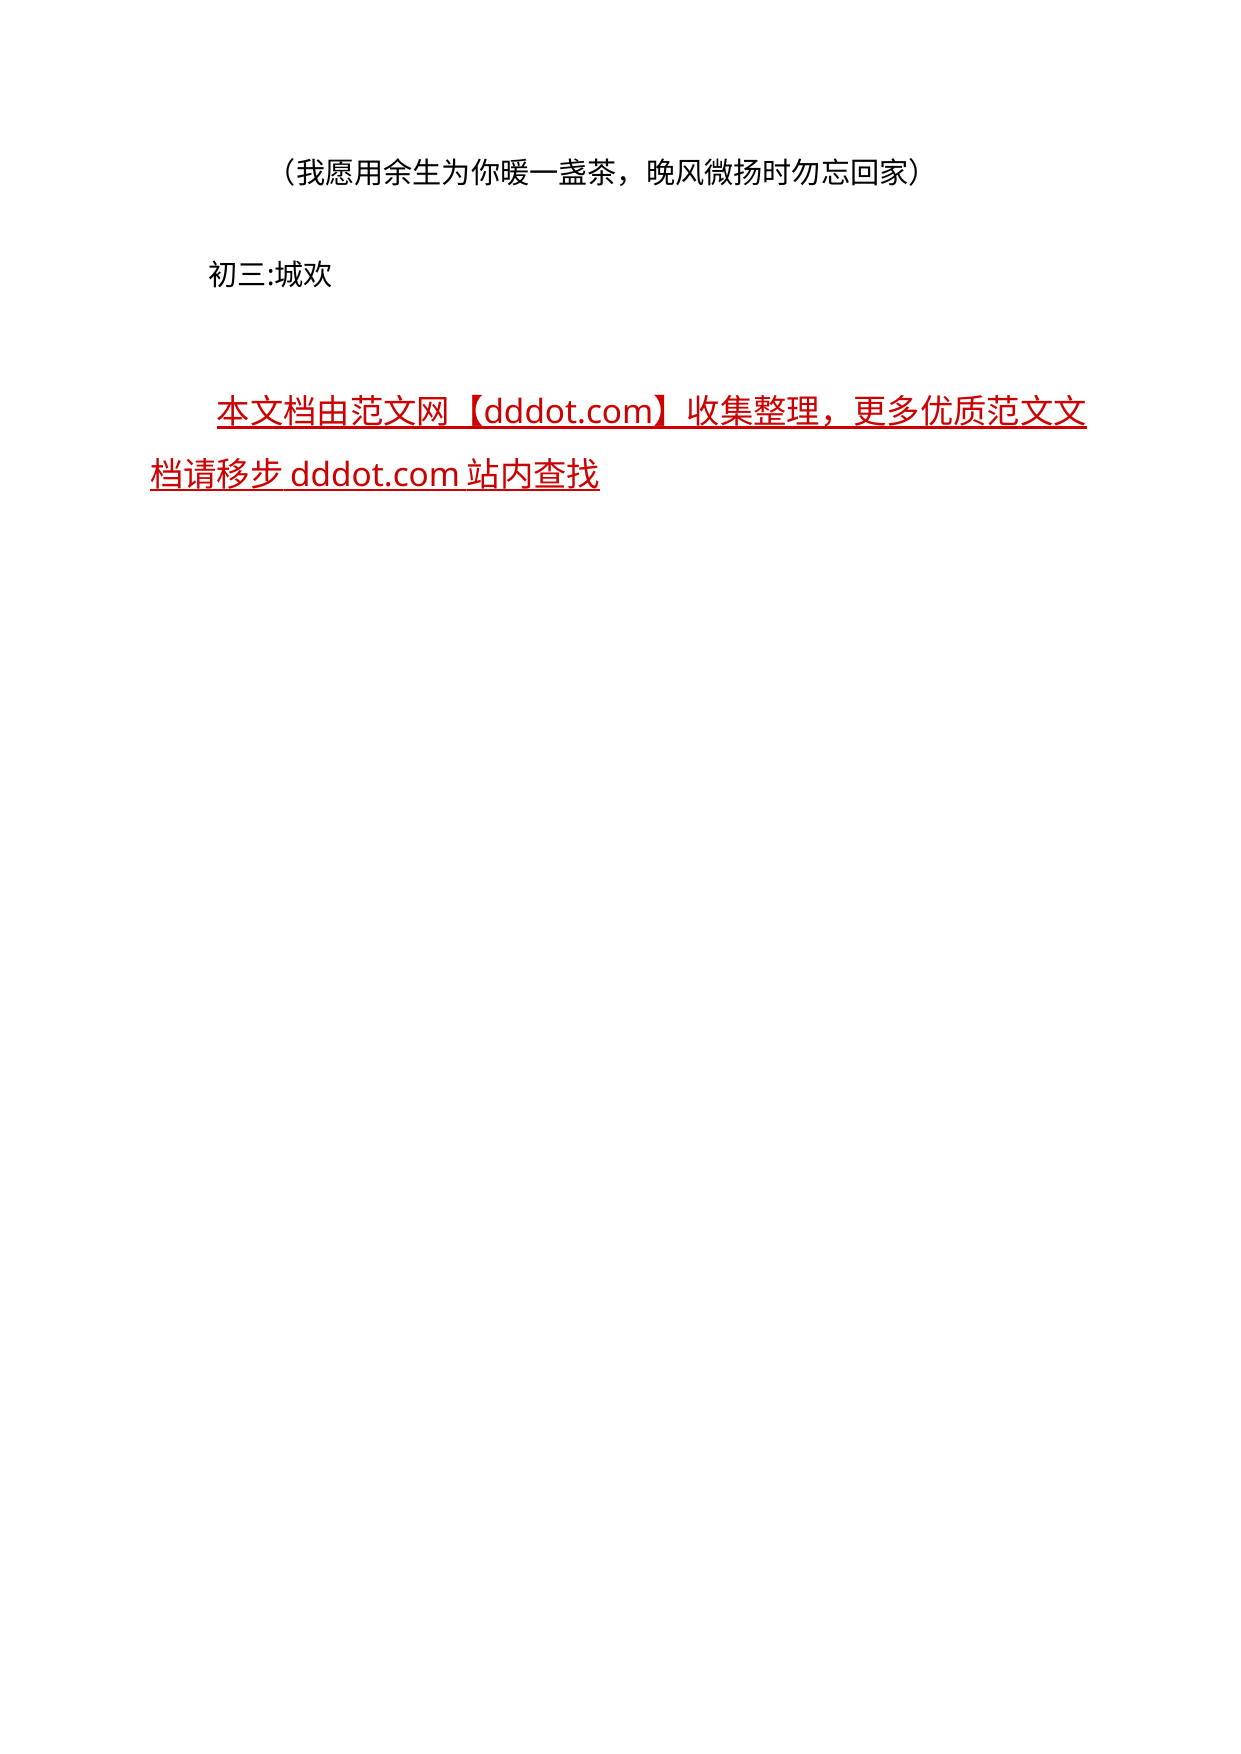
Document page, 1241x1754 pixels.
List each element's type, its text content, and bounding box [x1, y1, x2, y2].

text 本文档由范文网【dddot.com】收集整理，更多优质范文文档请移步dddot.com站内查找 [150, 385, 1090, 496]
text 初三:城欢 [150, 252, 1090, 294]
text （我愿用余生为你暖一盏茶，晚风微扬时勿忘回家） [150, 150, 1090, 192]
